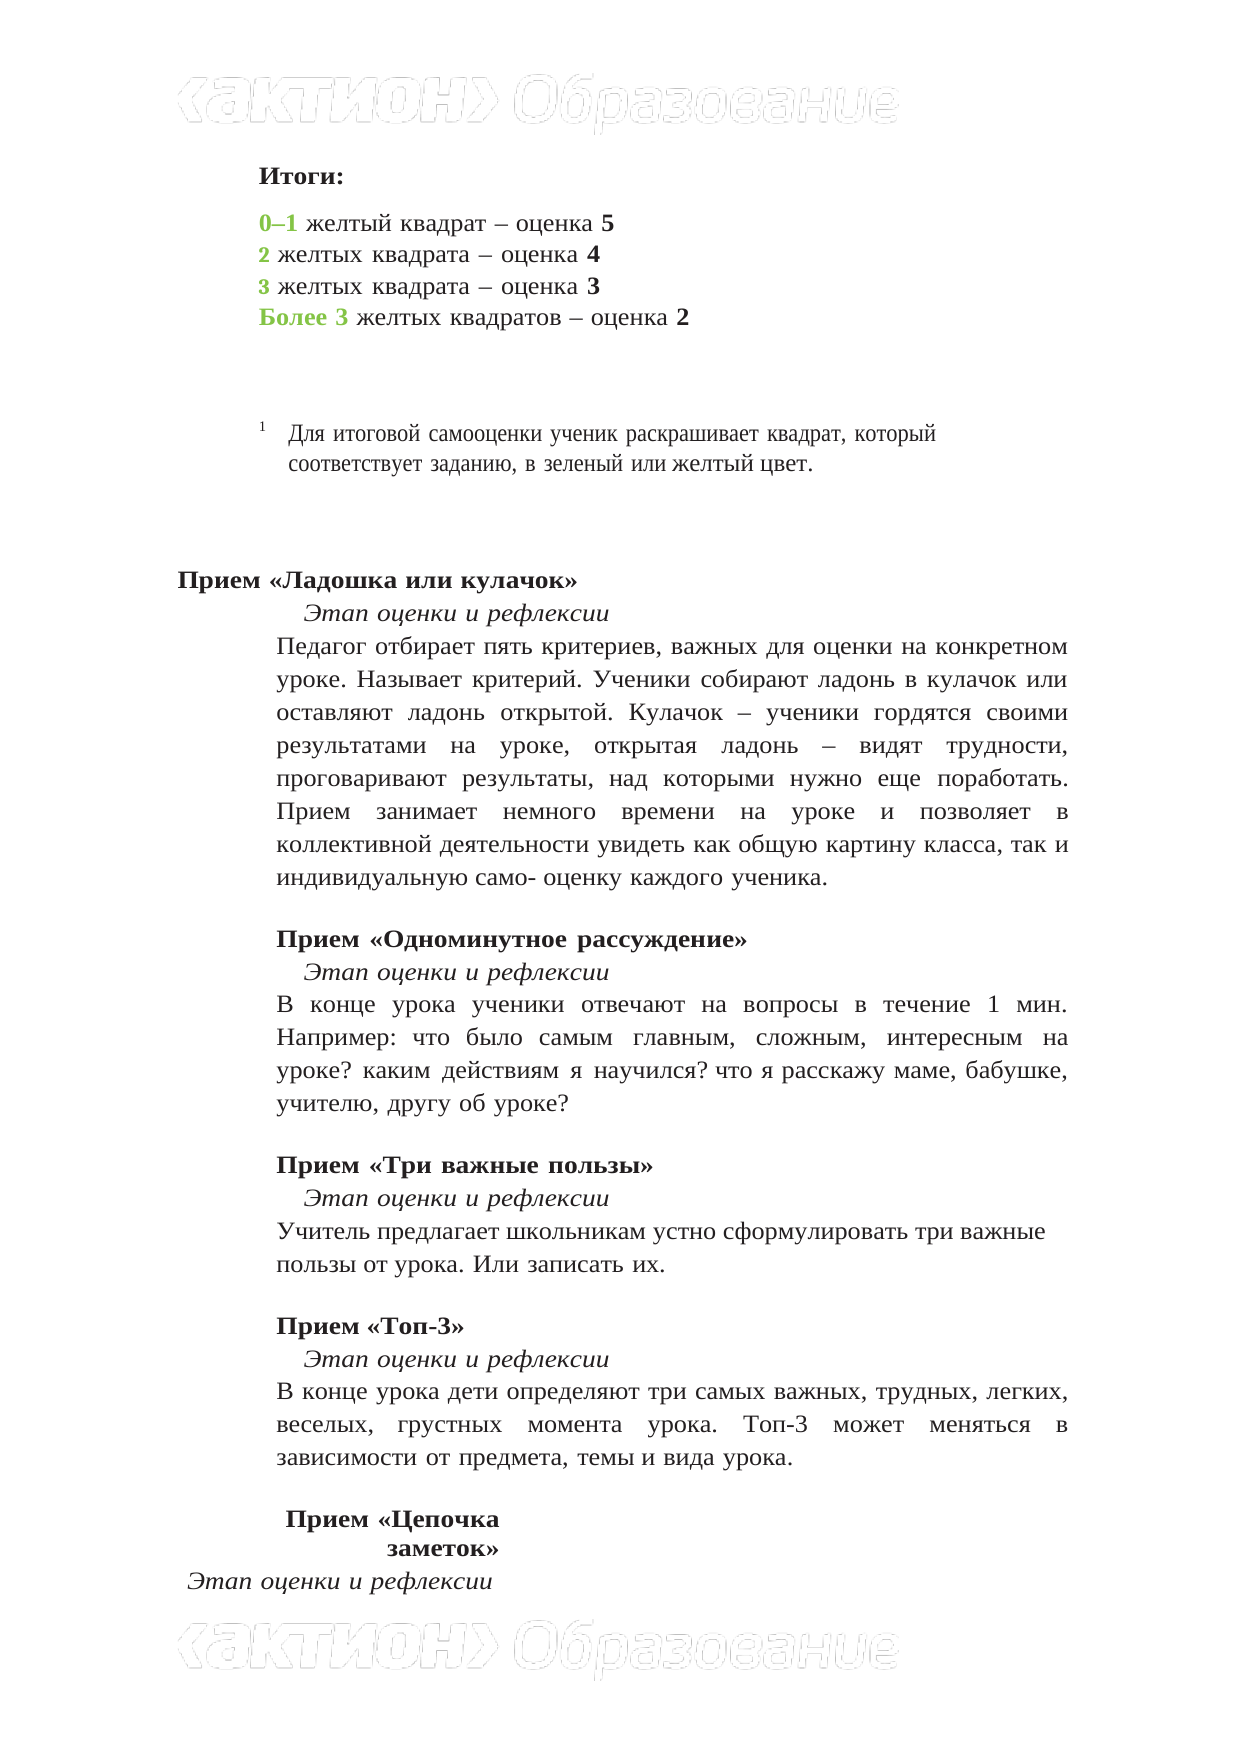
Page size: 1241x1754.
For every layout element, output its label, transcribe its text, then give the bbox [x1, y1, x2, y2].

text 1 Для итоговой самооценки ученик раскрашивает квадрат, который соответствует заданию, в зеленый или желтый цвет. [258, 418, 1060, 476]
picture [177, 1619, 899, 1681]
text Прием «Три важные пользы» [276, 1151, 1152, 1179]
text Прием «Топ-3» [276, 1311, 1152, 1340]
text Этап оценки и рефлексии [303, 598, 1152, 627]
text В конце урока ученики отвечают на вопросы в течение 1 мин. Например: что было самым главным, сложным, интересным на уроке? каким действиям я научился? что я расскажу маме, бабушке, учителю, другу об уроке? [276, 989, 1068, 1117]
text 0–1 желтый квадрат – оценка 5 [258, 208, 1152, 237]
list желтых квадрата – оценка 3 [258, 271, 1152, 299]
text Этап оценки и рефлексии [303, 1344, 1152, 1372]
picture [177, 73, 899, 135]
text Педагог отбирает пять критериев, важных для оценки на конкретном уроке. Называет критерий. Ученики собирают ладонь в кулачок или оставляют ладонь открытой. Кулачок – ученики гордятся своими результатами на уроке, открытая ладонь – видят трудности, проговаривают результаты, над которыми нужно еще поработать. Прием занимает немного времени на уроке и позволяет в коллективной деятельности увидеть как общую картину класса, так и индивидуальную само- оценку каждого ученика. [276, 631, 1068, 891]
text Этап оценки и рефлексии [303, 957, 1152, 986]
list желтых квадрата – оценка 4 [258, 239, 1152, 268]
text В конце урока дети определяют три самых важных, трудных, легких, веселых, грустных момента урока. Топ-3 может меняться в зависимости от предмета, темы и вида урока. [276, 1376, 1068, 1471]
text Прием «Одноминутное рассуждение» [276, 924, 1152, 953]
text Учитель предлагает школьникам устно сформулировать три важные пользы от урока. Или записать их. [276, 1216, 1092, 1278]
text Прием «Цепочка заметок» [177, 1504, 499, 1562]
text Прием «Ладошка или кулачок» [177, 566, 1152, 594]
text Этап оценки и рефлексии [303, 1183, 1152, 1212]
text Этап оценки и рефлексии [177, 1566, 495, 1594]
text Более 3 желтых квадратов – оценка 2 [258, 302, 1152, 331]
text Итоги: [258, 161, 1152, 190]
